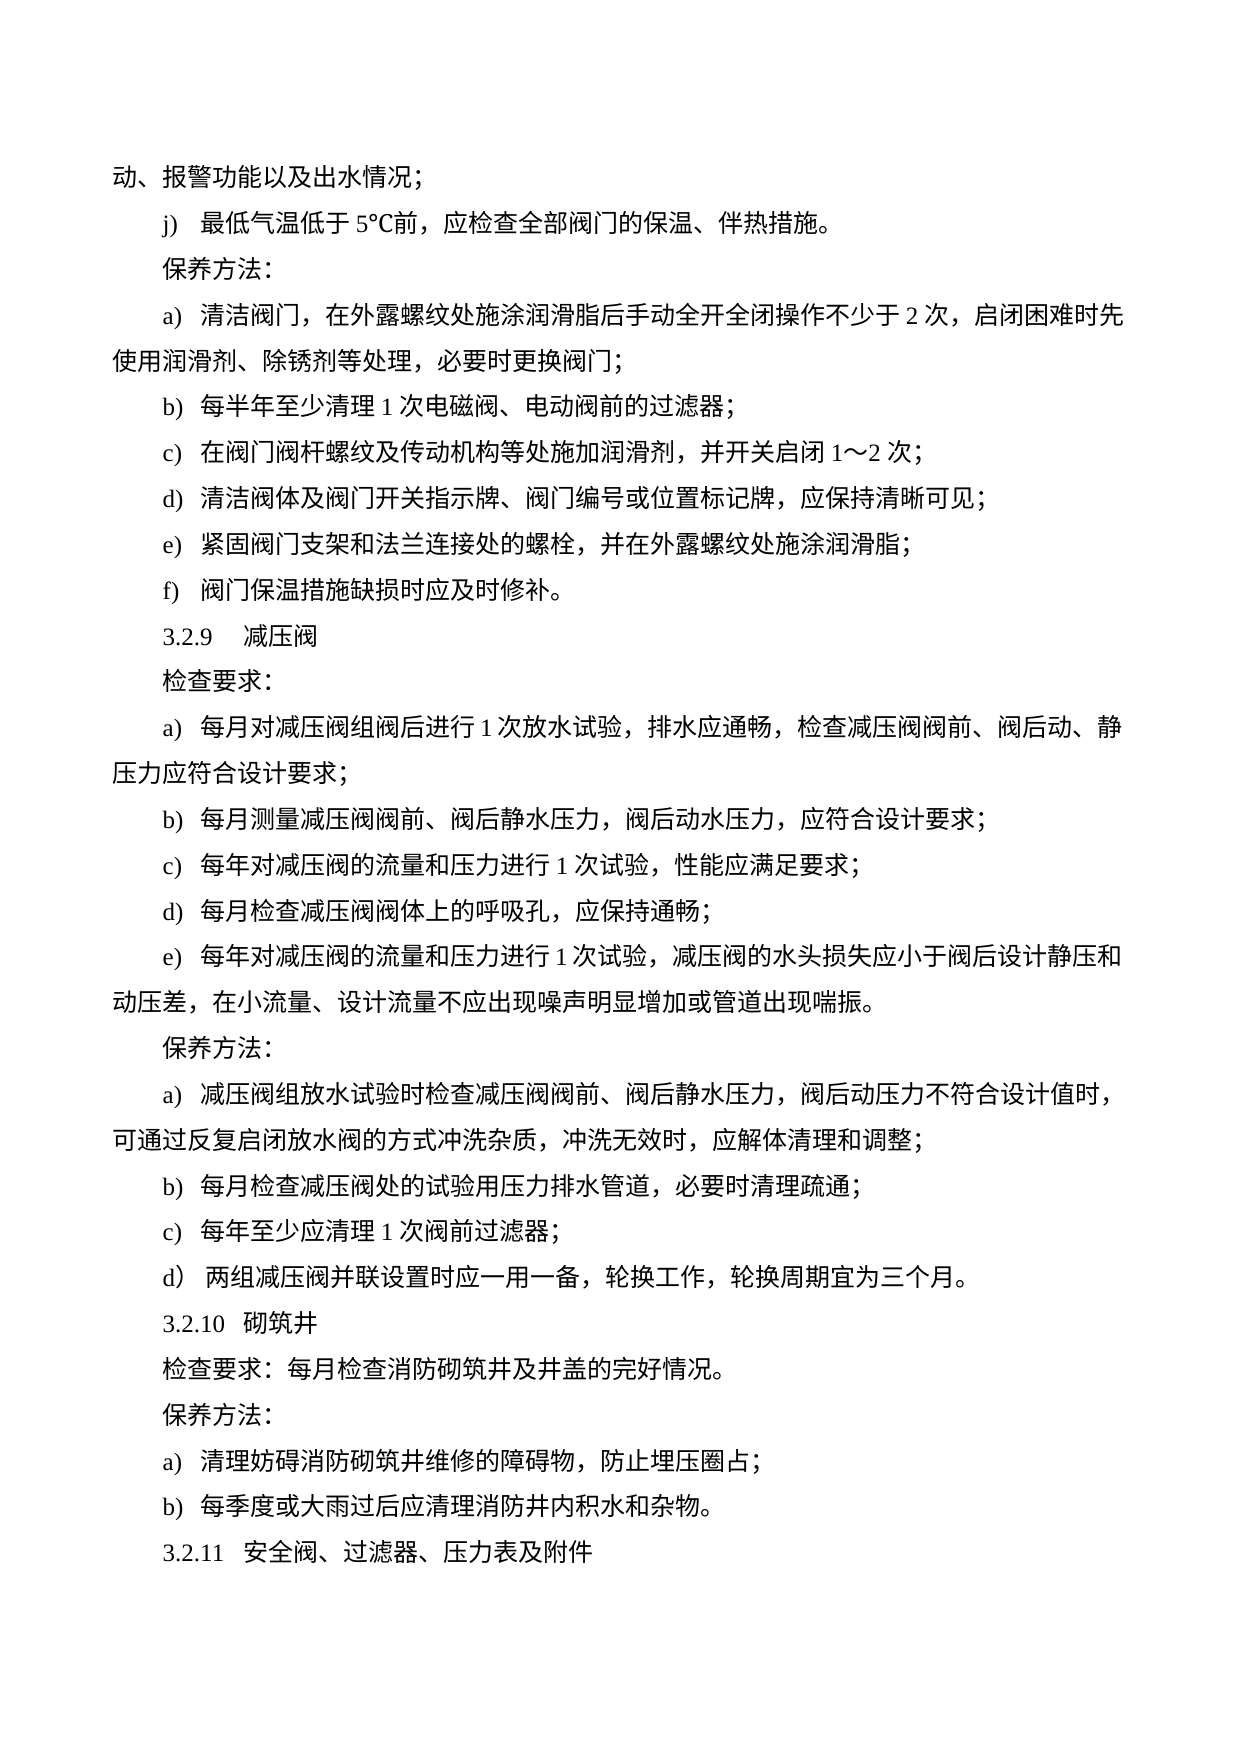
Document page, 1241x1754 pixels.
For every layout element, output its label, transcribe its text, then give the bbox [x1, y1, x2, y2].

list 每年对减压阀的流量和压力进行1次试验，减压阀的水头损失应小于阀后设计静压和动压差，在小流量、设计流量不应出现噪声明显增加或管道出现喘振。 [112, 929, 1128, 1021]
list 每月测量减压阀阀前、阀后静水压力，阀后动水压力，应符合设计要求； [112, 792, 1128, 837]
list 每半年至少清理 1 次电磁阀、电动阀前的过滤器； [112, 379, 1128, 425]
text 3.2.10 砌筑井 [112, 1296, 1128, 1342]
text 保养方法： [112, 1387, 1128, 1433]
text 3.2.9 减压阀 [112, 608, 1128, 654]
list 每月检查减压阀处的试验用压力排水管道，必要时清理疏通； [112, 1158, 1128, 1204]
list 减压阀组放水试验时检查减压阀阀前、阀后静水压力，阀后动压力不符合设计值时，可通过反复启闭放水阀的方式冲洗杂质，冲洗无效时，应解体清理和调整； [112, 1067, 1128, 1158]
list 每季度或大雨过后应清理消防井内积水和杂物。 [112, 1479, 1128, 1525]
list 在阀门阀杆螺纹及传动机构等处施加润滑剂，并开关启闭 1～2 次； [112, 425, 1128, 471]
list 紧固阀门支架和法兰连接处的螺栓，并在外露螺纹处施涂润滑脂； [112, 517, 1128, 562]
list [112, 150, 1128, 196]
text 保养方法： [112, 242, 1128, 287]
list 最低气温低于 5℃前，应检查全部阀门的保温、伴热措施。 [112, 196, 1128, 242]
text 检查要求：每月检查消防砌筑井及井盖的完好情况。 [112, 1342, 1128, 1387]
text d） 两组减压阀并联设置时应一用一备，轮换工作，轮换周期宜为三个月。 [112, 1250, 1128, 1296]
list 每年至少应清理 1 次阀前过滤器； [112, 1204, 1128, 1250]
list 每月对减压阀组阀后进行1次放水试验，排水应通畅，检查减压阀阀前、阀后动、静压力应符合设计要求； [112, 700, 1128, 792]
text 检查要求： [112, 654, 1128, 700]
text 保养方法： [112, 1021, 1128, 1067]
list 阀门保温措施缺损时应及时修补。 [112, 562, 1128, 608]
list 清洁阀体及阀门开关指示牌、阀门编号或位置标记牌，应保持清晰可见； [112, 471, 1128, 517]
list 每月检查减压阀阀体上的呼吸孔，应保持通畅； [112, 883, 1128, 929]
list 清洁阀门，在外露螺纹处施涂润滑脂后手动全开全闭操作不少于 2 次，启闭困难时先使用润滑剂、除锈剂等处理，必要时更换阀门； [112, 287, 1128, 379]
list 清理妨碍消防砌筑井维修的障碍物，防止埋压圈占； [112, 1433, 1128, 1479]
list 每年对减压阀的流量和压力进行 1 次试验，性能应满足要求； [112, 837, 1128, 883]
text 3.2.11 安全阀、过滤器、压力表及附件 [112, 1525, 1128, 1571]
